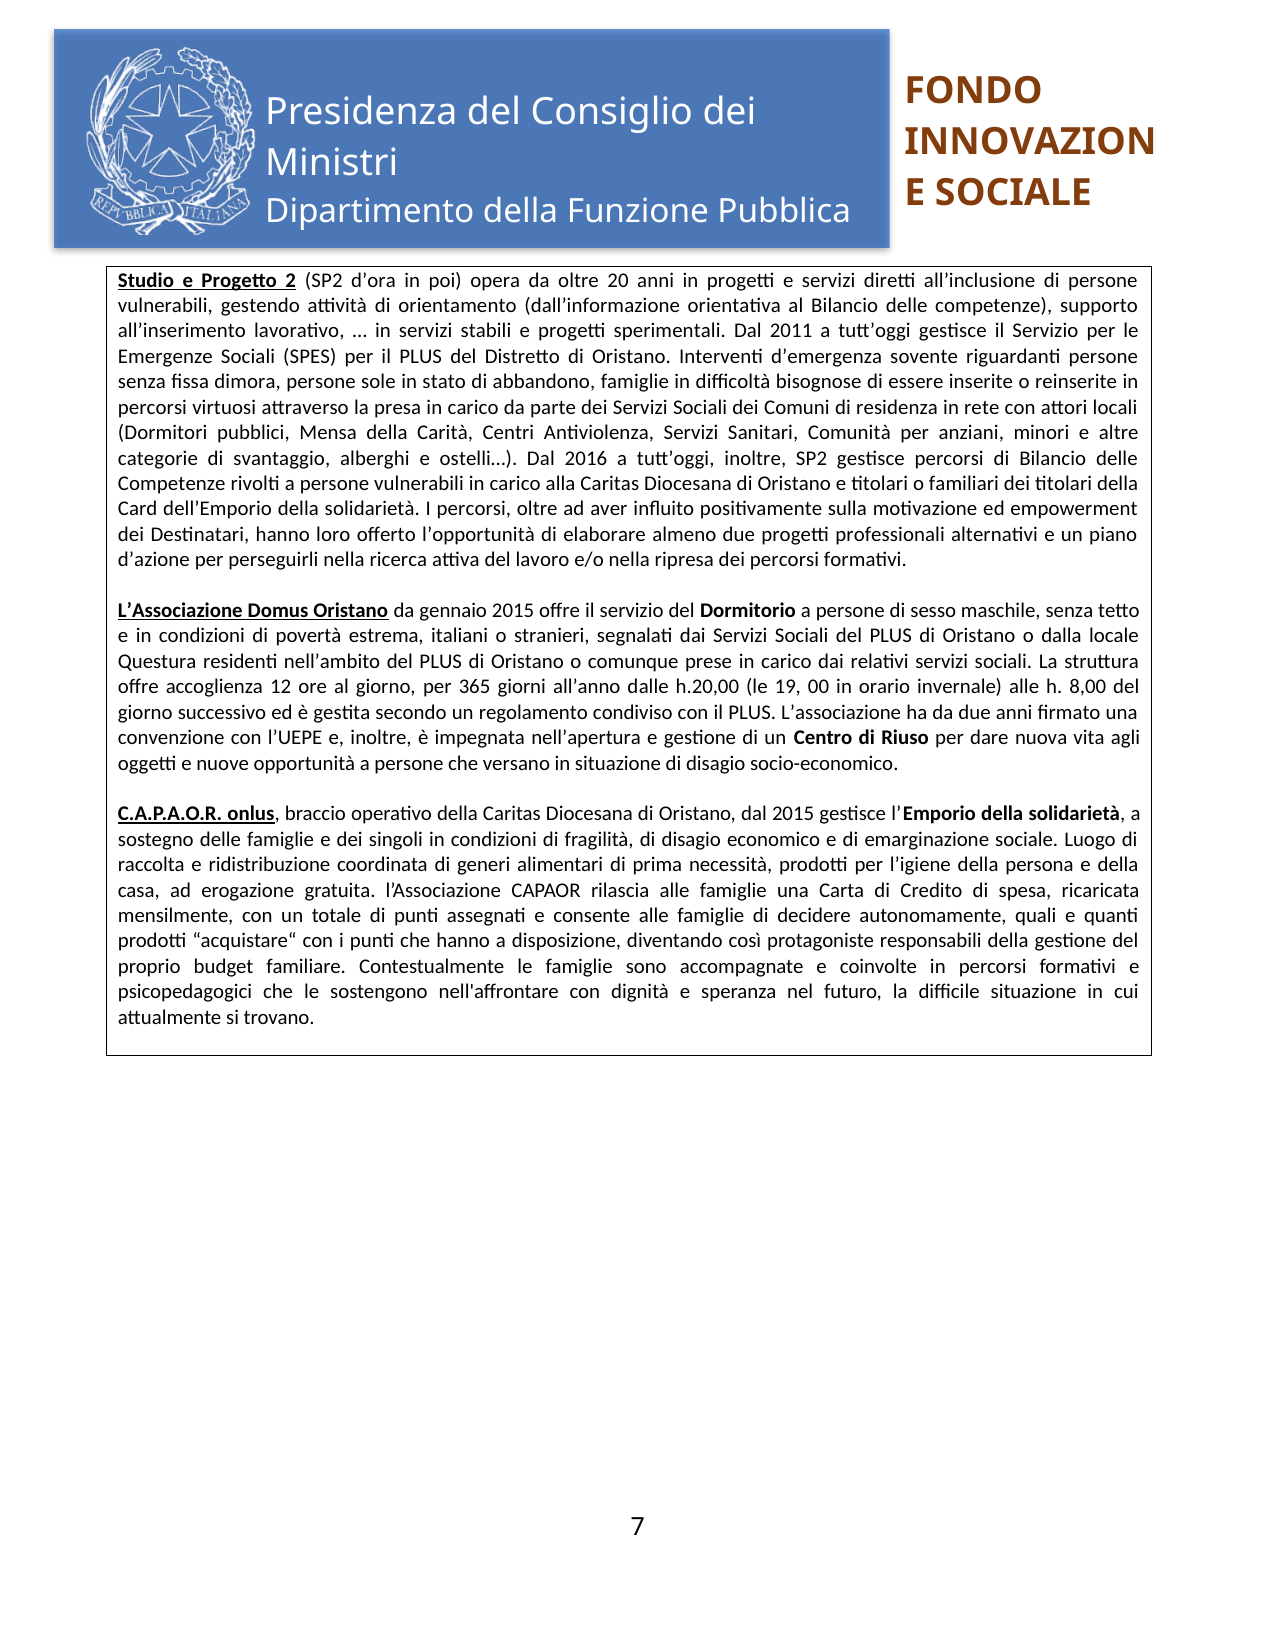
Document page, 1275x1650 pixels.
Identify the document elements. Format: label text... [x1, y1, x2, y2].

picture [85, 45, 257, 235]
